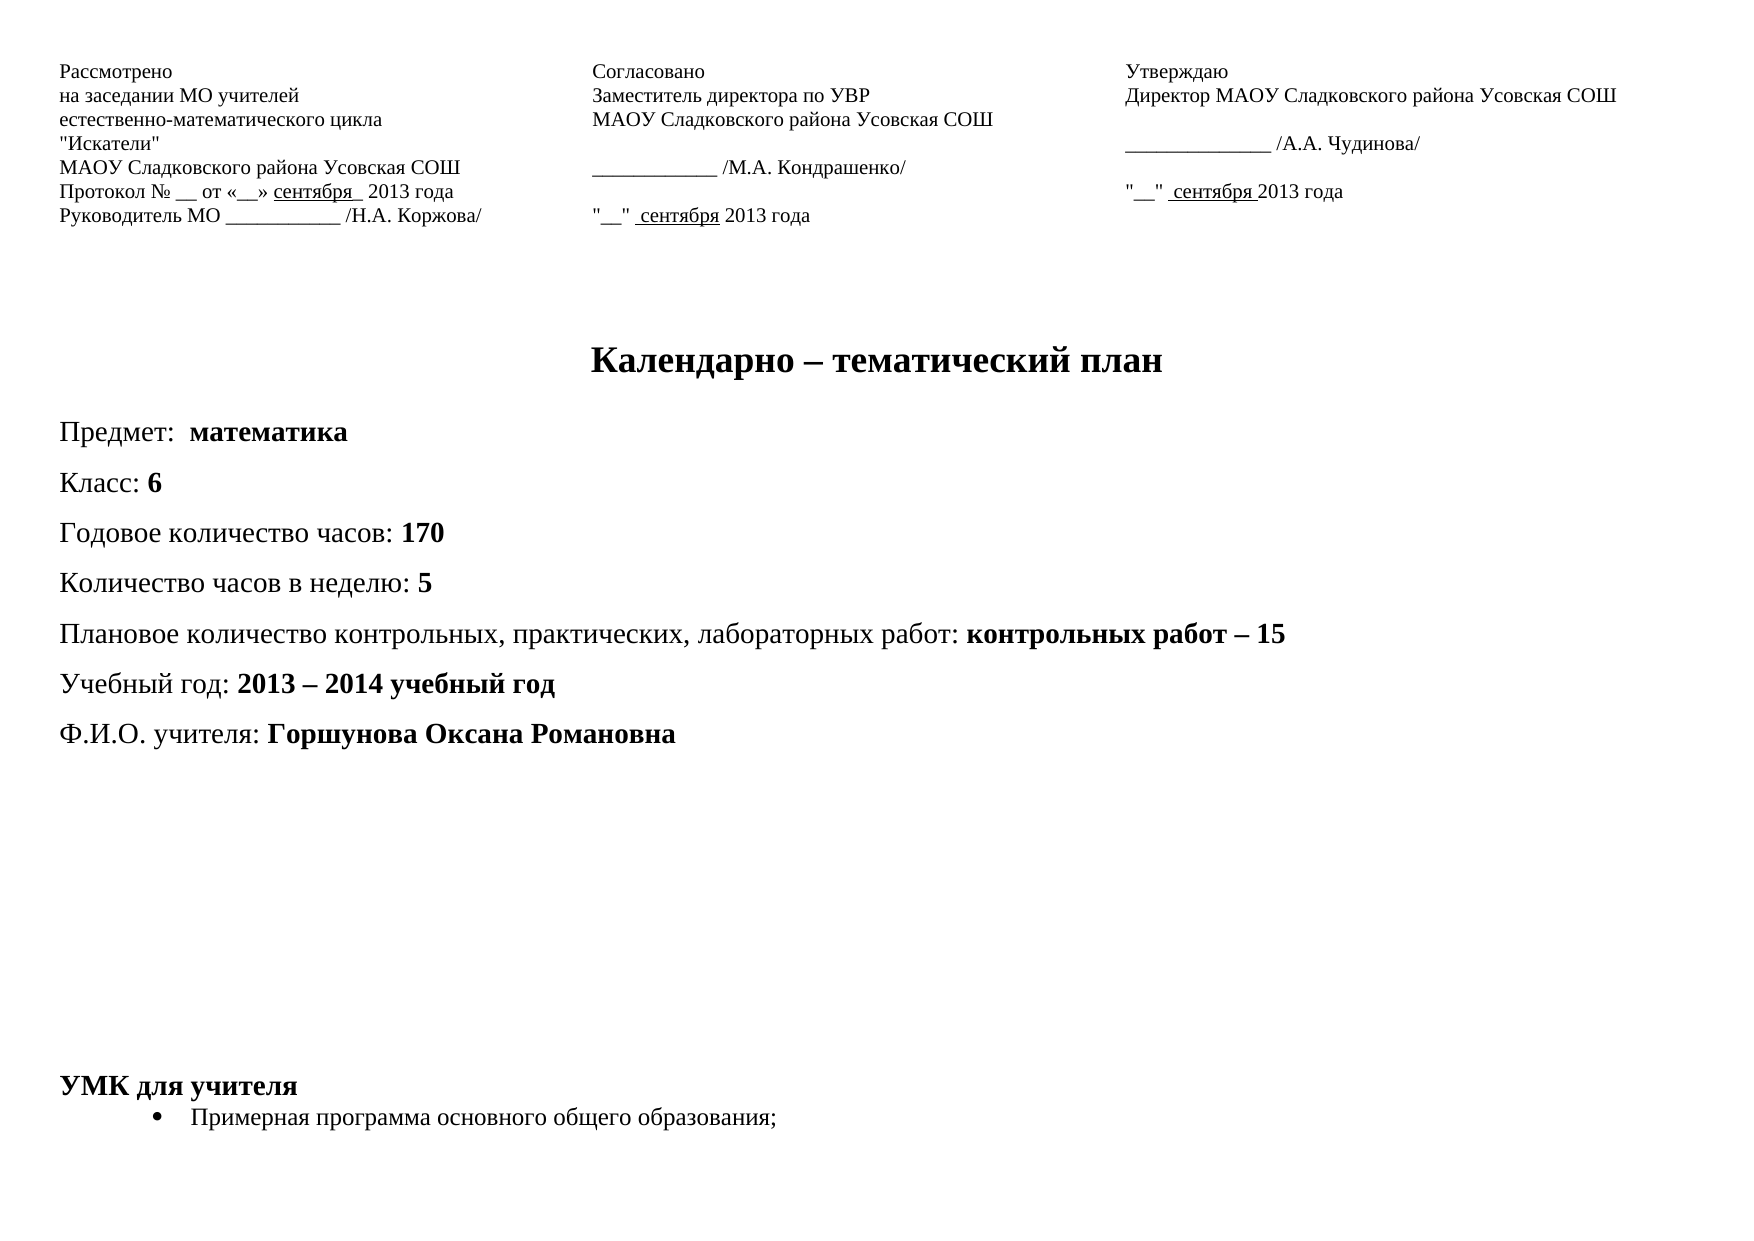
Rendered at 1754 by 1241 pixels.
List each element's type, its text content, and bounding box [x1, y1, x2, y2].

text Класс: 6 [59, 465, 1695, 498]
text Годовое количество часов: 170 [59, 515, 1695, 549]
text Плановое количество контрольных, практических, лабораторных работ: контрольных работ – 15 [59, 616, 1695, 649]
table_header Утверждаю Директор МАОУ Сладковского района Усовская СОШ ______________ /А.А. Чудинова/ "__" сентября 2013 года [1114, 59, 1647, 252]
text Календарно – тематический план [59, 338, 1695, 381]
text Учебный год: 2013 – 2014 учебный год [59, 666, 1695, 699]
text Предмет: математика [59, 414, 1695, 448]
table_header Рассмотрено на заседании МО учителей естественно-математического цикла "Искатели" МАОУ Сладковского района Усовская СОШ Протокол № __ от «__» сентября_ 2013 года Руководитель МО ___________ /Н.А. Коржова/ [48, 59, 581, 252]
text УМК для учителя [59, 1068, 1695, 1102]
text Ф.И.О. учителя: Горшунова Оксана Романовна [59, 716, 1695, 750]
text Количество часов в неделю: 5 [59, 565, 1695, 599]
table_header Согласовано Заместитель директора по УВР МАОУ Сладковского района Усовская СОШ ____________ /М.А. Кондрашенко/ "__" сентября 2013 года [581, 59, 1114, 252]
list Примерная программа основного общего образования; [153, 1102, 1695, 1131]
